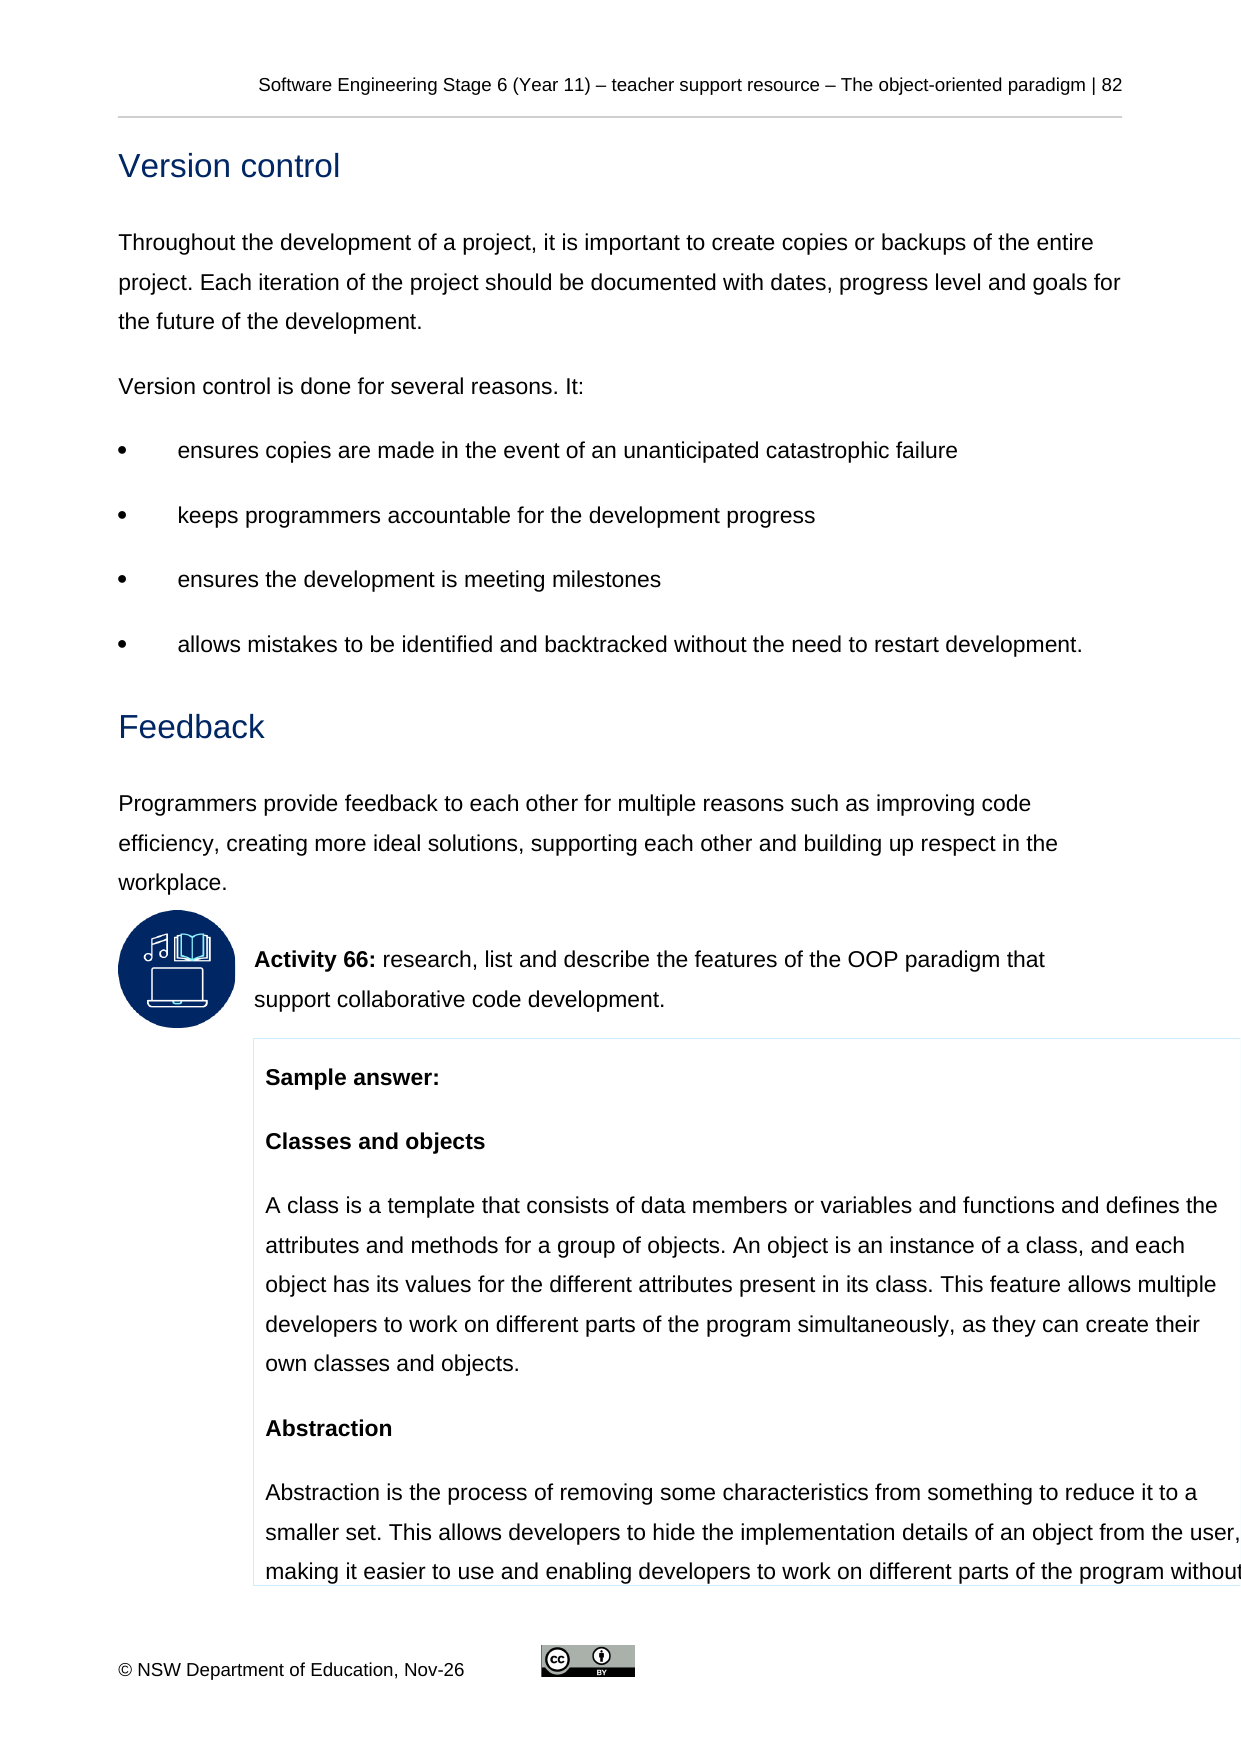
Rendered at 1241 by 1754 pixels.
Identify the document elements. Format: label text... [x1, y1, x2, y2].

picture [541, 1645, 635, 1677]
text Activity 66: research, list and describe the features of the OOP paradigm that support collaborative code development. [236, 946, 1122, 1012]
text Throughout the development of a project, it is important to create copies or backups of the entire project. Each iteration of the project should be documented with dates, progress level and goals for the future of the development. [118, 229, 1122, 334]
subtitle Feedback [118, 707, 1122, 746]
picture [118, 910, 236, 1028]
text Version control is done for several reasons. It: [118, 373, 1122, 399]
subtitle Version control [118, 147, 1122, 185]
list ensures the development is meeting milestones [118, 566, 1122, 592]
text Programmers provide feedback to each other for multiple reasons such as improving code efficiency, creating more ideal solutions, supporting each other and building up respect in the workplace. [118, 790, 1122, 895]
list keeps programmers accountable for the development progress [118, 502, 1122, 528]
list allows mistakes to be identified and backtracked without the need to restart development. [118, 631, 1122, 657]
list ensures copies are made in the event of an unanticipated catastrophic failure [118, 437, 1122, 463]
